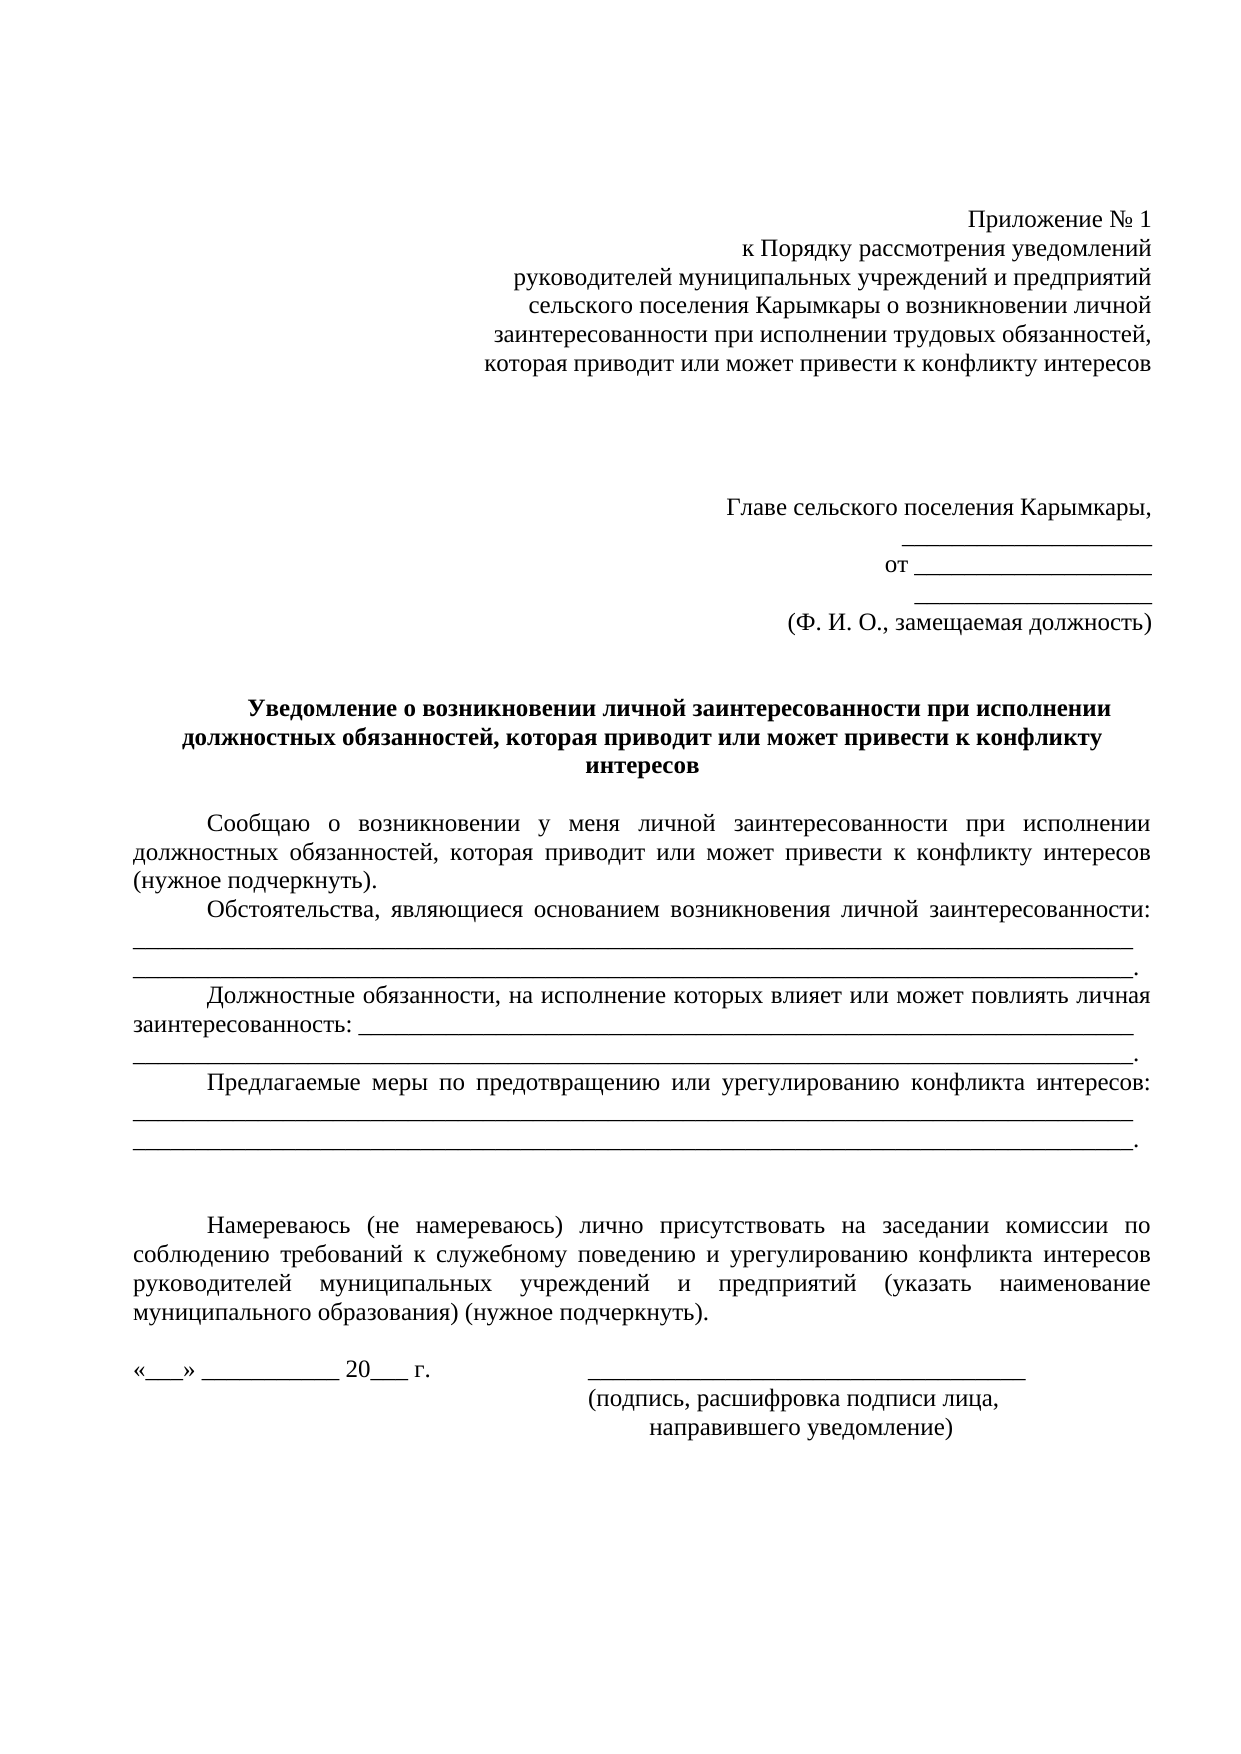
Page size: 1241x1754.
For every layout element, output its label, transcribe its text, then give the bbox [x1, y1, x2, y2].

text от ___________________ [133, 549, 1152, 578]
text Главе сельского поселения Карымкары, ____________________ [133, 492, 1152, 549]
text ________________________________________________________________________________. [133, 952, 1152, 981]
text Предлагаемые меры по предотвращению или урегулированию конфликта интересов: ________________________________________________________________________________ [133, 1067, 1152, 1124]
text Намереваюсь (не намереваюсь) лично присутствовать на заседании комиссии по соблюдению требований к служебному поведению и урегулированию конфликта интересов руководителей муниципальных учреждений и предприятий (указать наименование муниципального образования) (нужное подчеркнуть). [133, 1211, 1152, 1326]
text ________________________________________________________________________________. [133, 1124, 1152, 1153]
text (Ф. И. О., замещаемая должность) [133, 607, 1152, 636]
text Сообщаю о возникновении у меня личной заинтересованности при исполнении должностных обязанностей, которая приводит или может привести к конфликту интересов (нужное подчеркнуть). [133, 808, 1152, 894]
text ___________________ [133, 578, 1152, 607]
text Приложение № 1 [133, 204, 1152, 233]
text Обстоятельства, являющиеся основанием возникновения личной заинтересованности: ________________________________________________________________________________ [133, 894, 1152, 952]
text (подпись, расшифровка подписи лица, [133, 1383, 1152, 1412]
text сельского поселения Карымкары о возникновении личной [133, 291, 1152, 319]
text заинтересованности при исполнении трудовых обязанностей, [133, 319, 1152, 348]
text ________________________________________________________________________________. [133, 1038, 1152, 1067]
text Должностные обязанности, на исполнение которых влияет или может повлиять личная заинтересованность: ______________________________________________________________ [133, 981, 1152, 1038]
text направившего уведомление) [133, 1412, 1152, 1441]
text Уведомление о возникновении личной заинтересованности при исполнении должностных обязанностей, которая приводит или может привести к конфликту интересов [133, 693, 1152, 779]
text которая приводит или может привести к конфликту интересов [133, 348, 1152, 377]
text к Порядку рассмотрения уведомлений [133, 233, 1152, 262]
text руководителей муниципальных учреждений и предприятий [133, 262, 1152, 291]
text «___» ___________ 20___ г. ___________________________________ [133, 1354, 1152, 1383]
